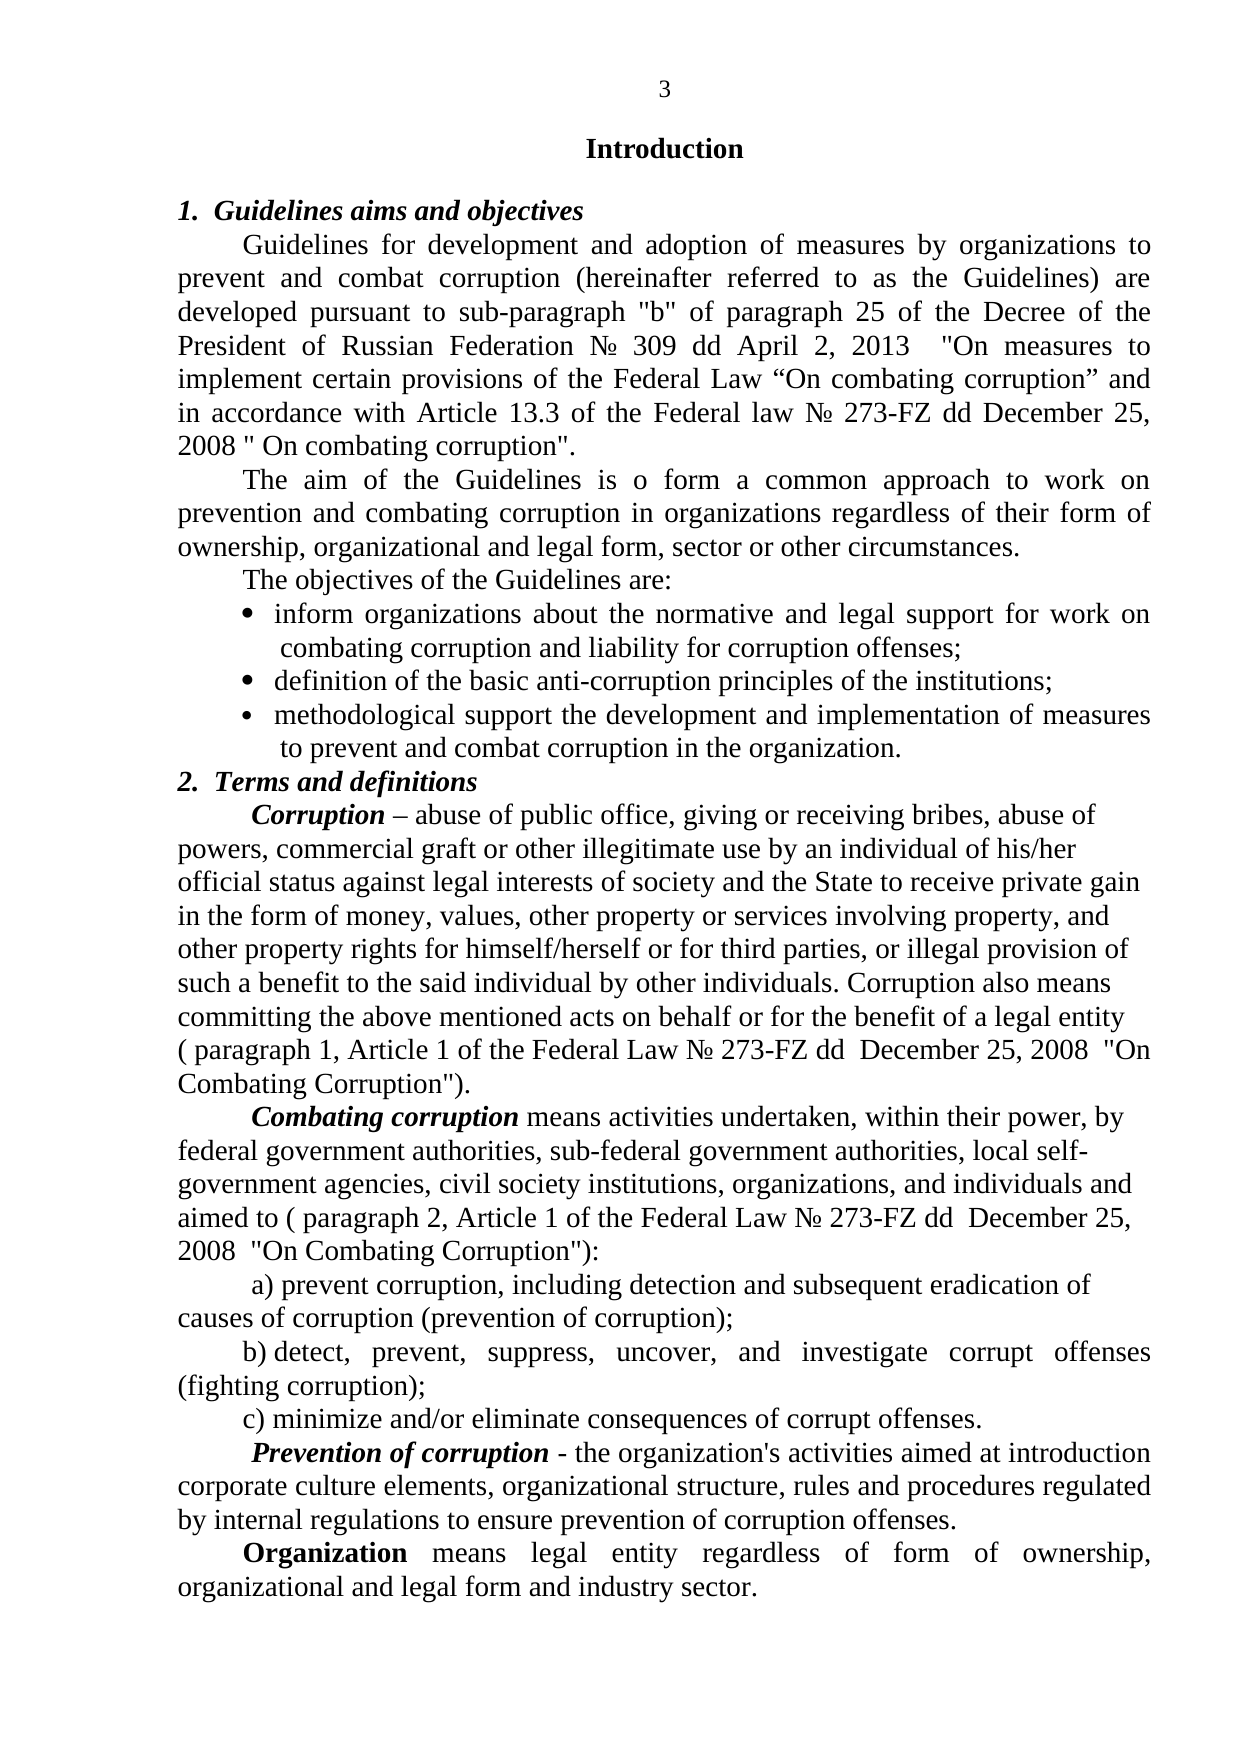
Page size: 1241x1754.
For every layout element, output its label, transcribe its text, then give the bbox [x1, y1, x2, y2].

list The aim of the Guidelines is o form a common approach to work on prevention and combating corruption in organizations regardless of their form of ownership, organizational and legal form, sector or other circumstances. [177, 462, 1152, 562]
list The objectives of the Guidelines are: [177, 562, 1152, 596]
text Organization means legal entity regardless of form of ownership, organizational and legal form and industry sector. [177, 1535, 1152, 1602]
text a) prevent corruption, including detection and subsequent eradication of causes of corruption (prevention of corruption); [177, 1267, 1152, 1334]
text c) minimize and/or eliminate consequences of corrupt offenses. [177, 1401, 1152, 1435]
text Guidelines for development and adoption of measures by organizations to prevent and combat corruption (hereinafter referred to as the Guidelines) are developed pursuant to sub-paragraph "b" of paragraph 25 of the Decree of the President of Russian Federation № 309 dd April 2, 2013 "On measures to implement certain provisions of the Federal Law “On combating corruption” and in accordance with Article 13.3 of the Federal law № 273-FZ dd December 25, 2008 " On combating corruption". [177, 227, 1152, 462]
text b) detect, prevent, suppress, uncover, and investigate corrupt offenses (fighting corruption); [177, 1334, 1152, 1401]
subtitle Introduction [177, 131, 1152, 165]
text Prevention of corruption - the organization's activities aimed at introduction corporate culture elements, organizational structure, rules and procedures regulated by internal regulations to ensure prevention of corruption offenses. [177, 1435, 1152, 1535]
text Corruption – abuse of public office, giving or receiving bribes, abuse of powers, commercial graft or other illegitimate use by an individual of his/her official status against legal interests of society and the State to receive private gain in the form of money, values, other property or services involving property, and other property rights for himself/herself or for third parties, or illegal provision of such a benefit to the said individual by other individuals. Corruption also means committing the above mentioned acts on behalf or for the benefit of a legal entity ( paragraph 1, Article 1 of the Federal Law № 273-FZ dd December 25, 2008 "On Combating Corruption"). [177, 797, 1152, 1099]
subtitle 2. Terms and definitions [177, 764, 1152, 797]
list methodological support the development and implementation of measures to prevent and combat corruption in the organization. [242, 697, 1152, 764]
text Combating corruption means activities undertaken, within their power, by federal government authorities, sub-federal government authorities, local self-government agencies, civil society institutions, organizations, and individuals and aimed to ( paragraph 2, Article 1 of the Federal Law № 273-FZ dd December 25, 2008 "On Combating Corruption"): [177, 1099, 1152, 1267]
list definition of the basic anti-corruption principles of the institutions; [242, 663, 1152, 697]
list inform organizations about the normative and legal support for work on combating corruption and liability for corruption offenses; [242, 596, 1152, 663]
subtitle 1. Guidelines aims and objectives [177, 193, 1152, 227]
